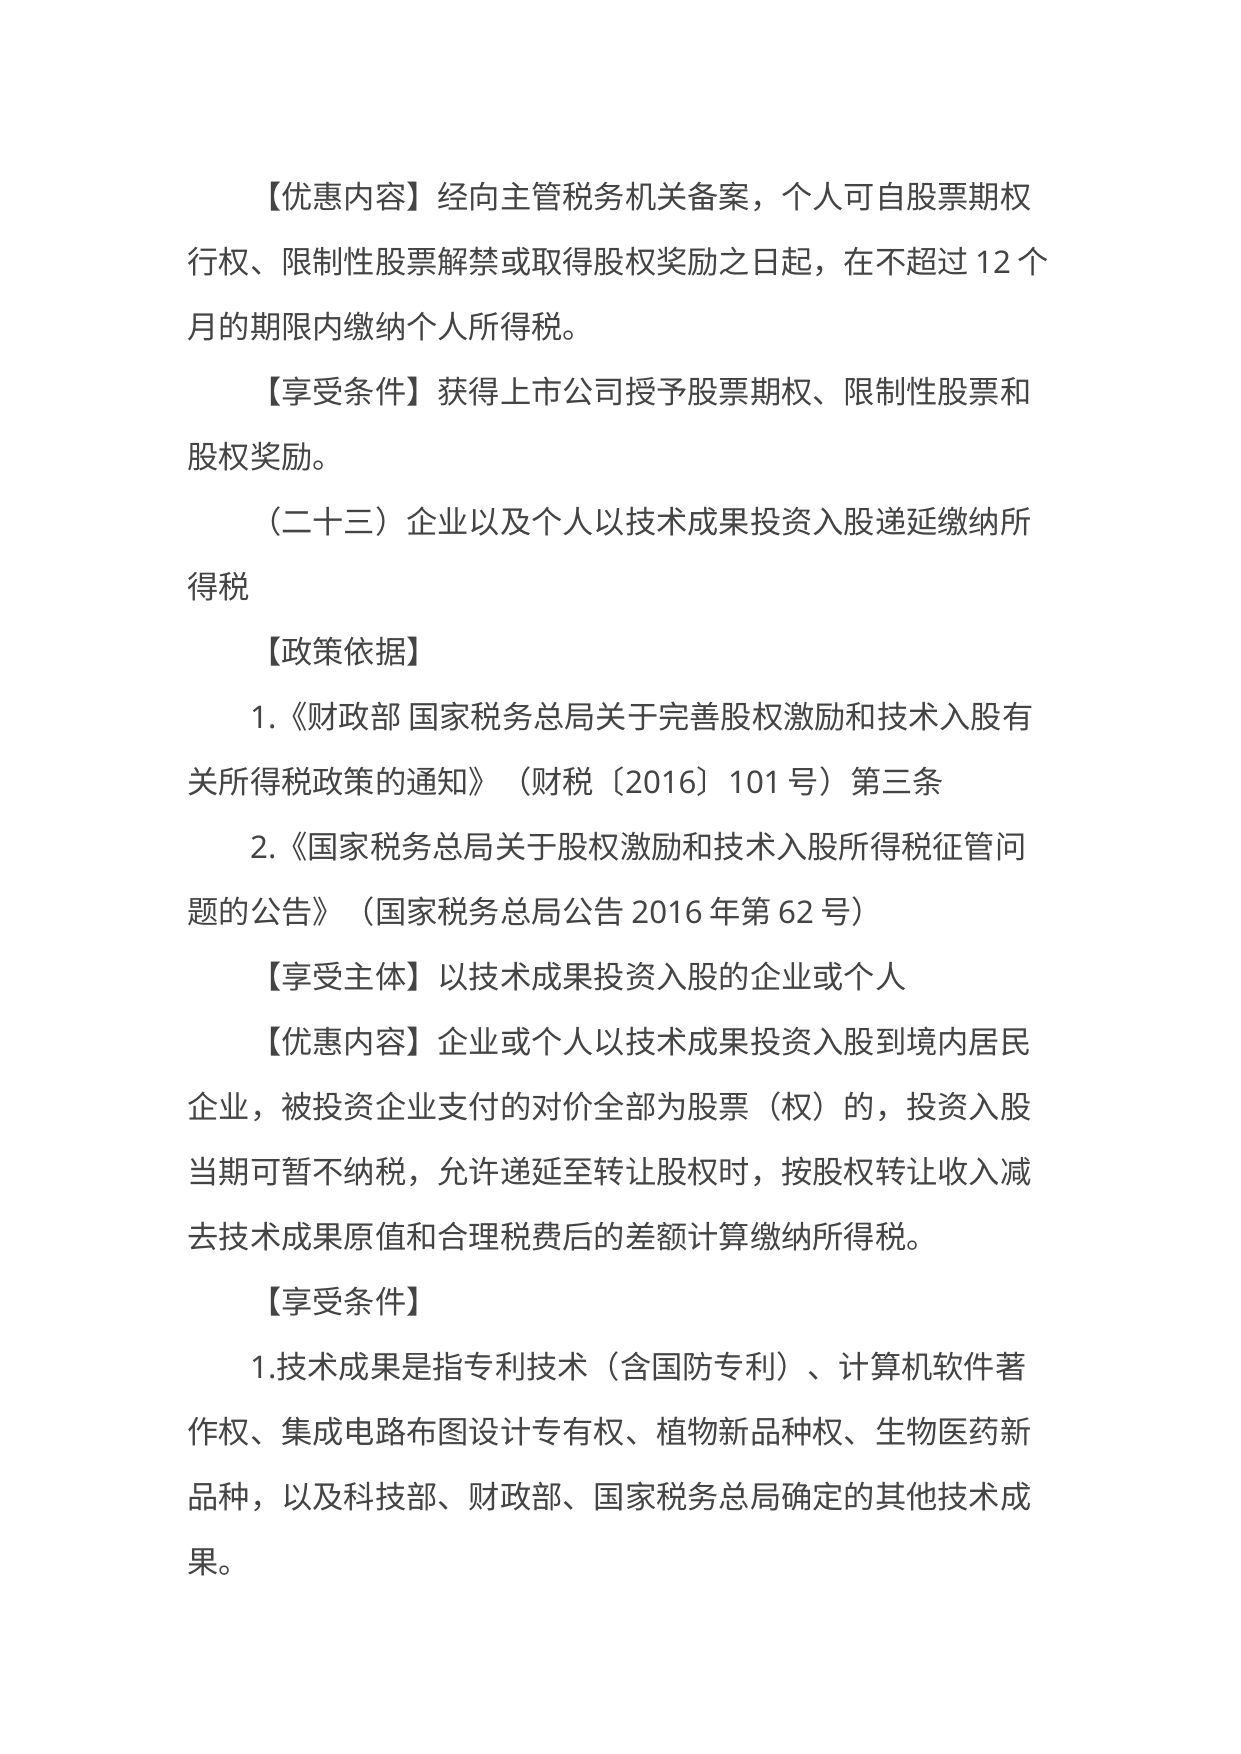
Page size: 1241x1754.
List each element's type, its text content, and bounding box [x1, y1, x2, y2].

text 【享受条件】 [187, 1267, 1053, 1332]
text （二十三）企业以及个人以技术成果投资入股递延缴纳所得税 [187, 487, 1053, 617]
text 【优惠内容】企业或个人以技术成果投资入股到境内居民企业，被投资企业支付的对价全部为股票（权）的，投资入股当期可暂不纳税，允许递延至转让股权时，按股权转让收入减去技术成果原值和合理税费后的差额计算缴纳所得税。 [187, 1007, 1053, 1267]
text 【享受主体】以技术成果投资入股的企业或个人 [187, 942, 1053, 1007]
text 【享受条件】获得上市公司授予股票期权、限制性股票和股权奖励。 [187, 357, 1053, 487]
text 1.技术成果是指专利技术（含国防专利）、计算机软件著作权、集成电路布图设计专有权、植物新品种权、生物医药新品种，以及科技部、财政部、国家税务总局确定的其他技术成果。 [187, 1332, 1053, 1592]
text 【优惠内容】经向主管税务机关备案，个人可自股票期权行权、限制性股票解禁或取得股权奖励之日起，在不超过12个月的期限内缴纳个人所得税。 [187, 162, 1053, 357]
text 【政策依据】 [187, 617, 1053, 682]
text 1.《财政部 国家税务总局关于完善股权激励和技术入股有关所得税政策的通知》（财税〔2016〕101号）第三条 [187, 682, 1053, 812]
text 2.《国家税务总局关于股权激励和技术入股所得税征管问题的公告》（国家税务总局公告2016年第62号） [187, 812, 1053, 942]
